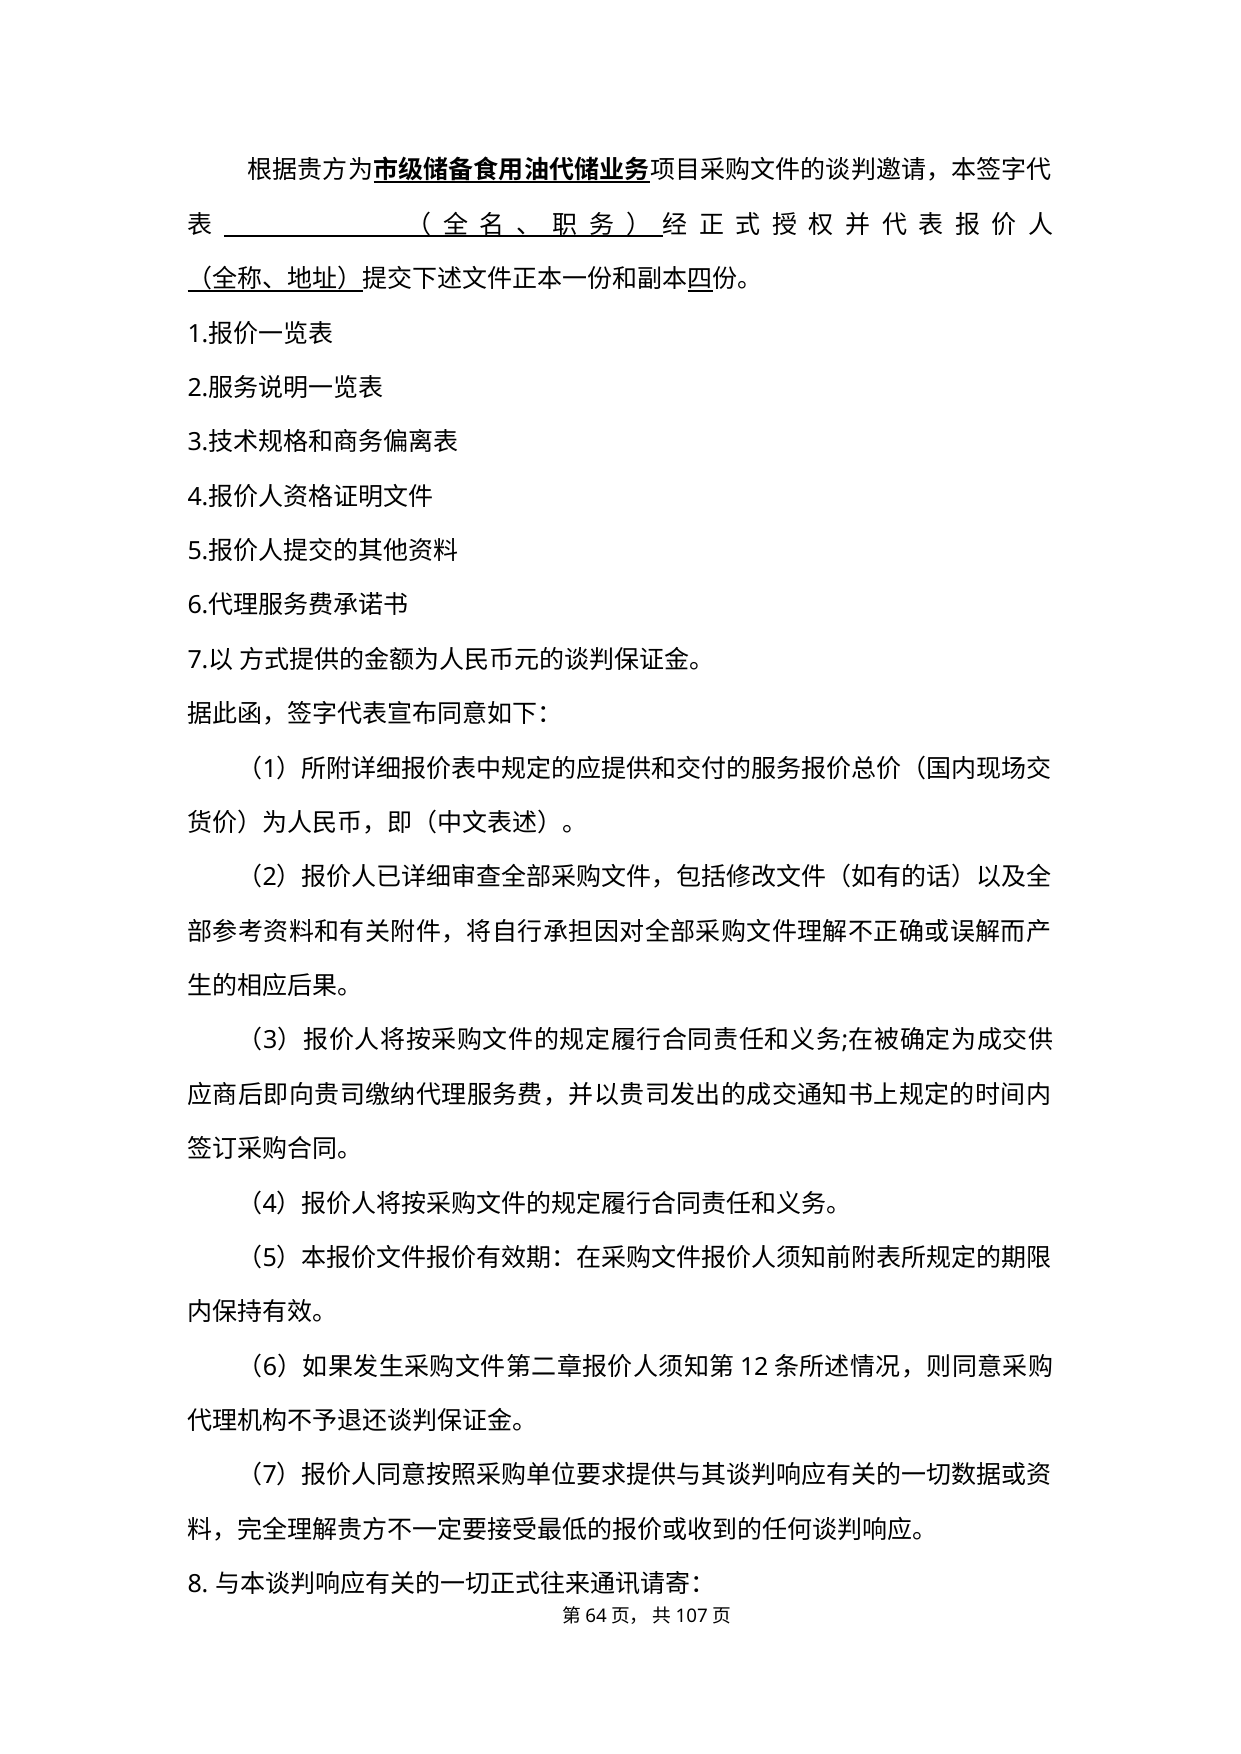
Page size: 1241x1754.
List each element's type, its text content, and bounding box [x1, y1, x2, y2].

text （7）报价人同意按照采购单位要求提供与其谈判响应有关的一切数据或资料，完全理解贵方不一定要接受最低的报价或收到的任何谈判响应。 [187, 1455, 1053, 1546]
text 7.以 方式提供的金额为人民币元的谈判保证金。 [187, 639, 1053, 676]
text 3.技术规格和商务偏离表 [187, 422, 1053, 458]
text （5）本报价文件报价有效期：在采购文件报价人须知前附表所规定的期限内保持有效。 [187, 1237, 1053, 1328]
text 根据贵方为市级储备食用油代储业务项目采购文件的谈判邀请，本签字代表 （全名、职务）经正式授权并代表报价人 （全称、地址）提交下述文件正本一份和副本四份。 [187, 150, 1053, 295]
text （2）报价人已详细审查全部采购文件，包括修改文件（如有的话）以及全部参考资料和有关附件，将自行承担因对全部采购文件理解不正确或误解而产生的相应后果。 [187, 857, 1053, 1002]
text （1）所附详细报价表中规定的应提供和交付的服务报价总价（国内现场交货价）为人民币，即（中文表述）。 [187, 748, 1053, 839]
text 5.报价人提交的其他资料 [187, 531, 1053, 567]
text 2.服务说明一览表 [187, 367, 1053, 404]
text （4）报价人将按采购文件的规定履行合同责任和义务。 [187, 1183, 1053, 1219]
text （6）如果发生采购文件第二章报价人须知第12条所述情况，则同意采购代理机构不予退还谈判保证金。 [187, 1346, 1053, 1437]
text 8. 与本谈判响应有关的一切正式往来通讯请寄： [187, 1564, 1053, 1600]
text 4.报价人资格证明文件 [187, 476, 1053, 512]
text 据此函，签字代表宣布同意如下： [187, 694, 1053, 730]
text 6.代理服务费承诺书 [187, 585, 1053, 621]
text （3）报价人将按采购文件的规定履行合同责任和义务;在被确定为成交供应商后即向贵司缴纳代理服务费，并以贵司发出的成交通知书上规定的时间内签订采购合同。 [187, 1020, 1053, 1165]
text 1.报价一览表 [187, 313, 1053, 349]
